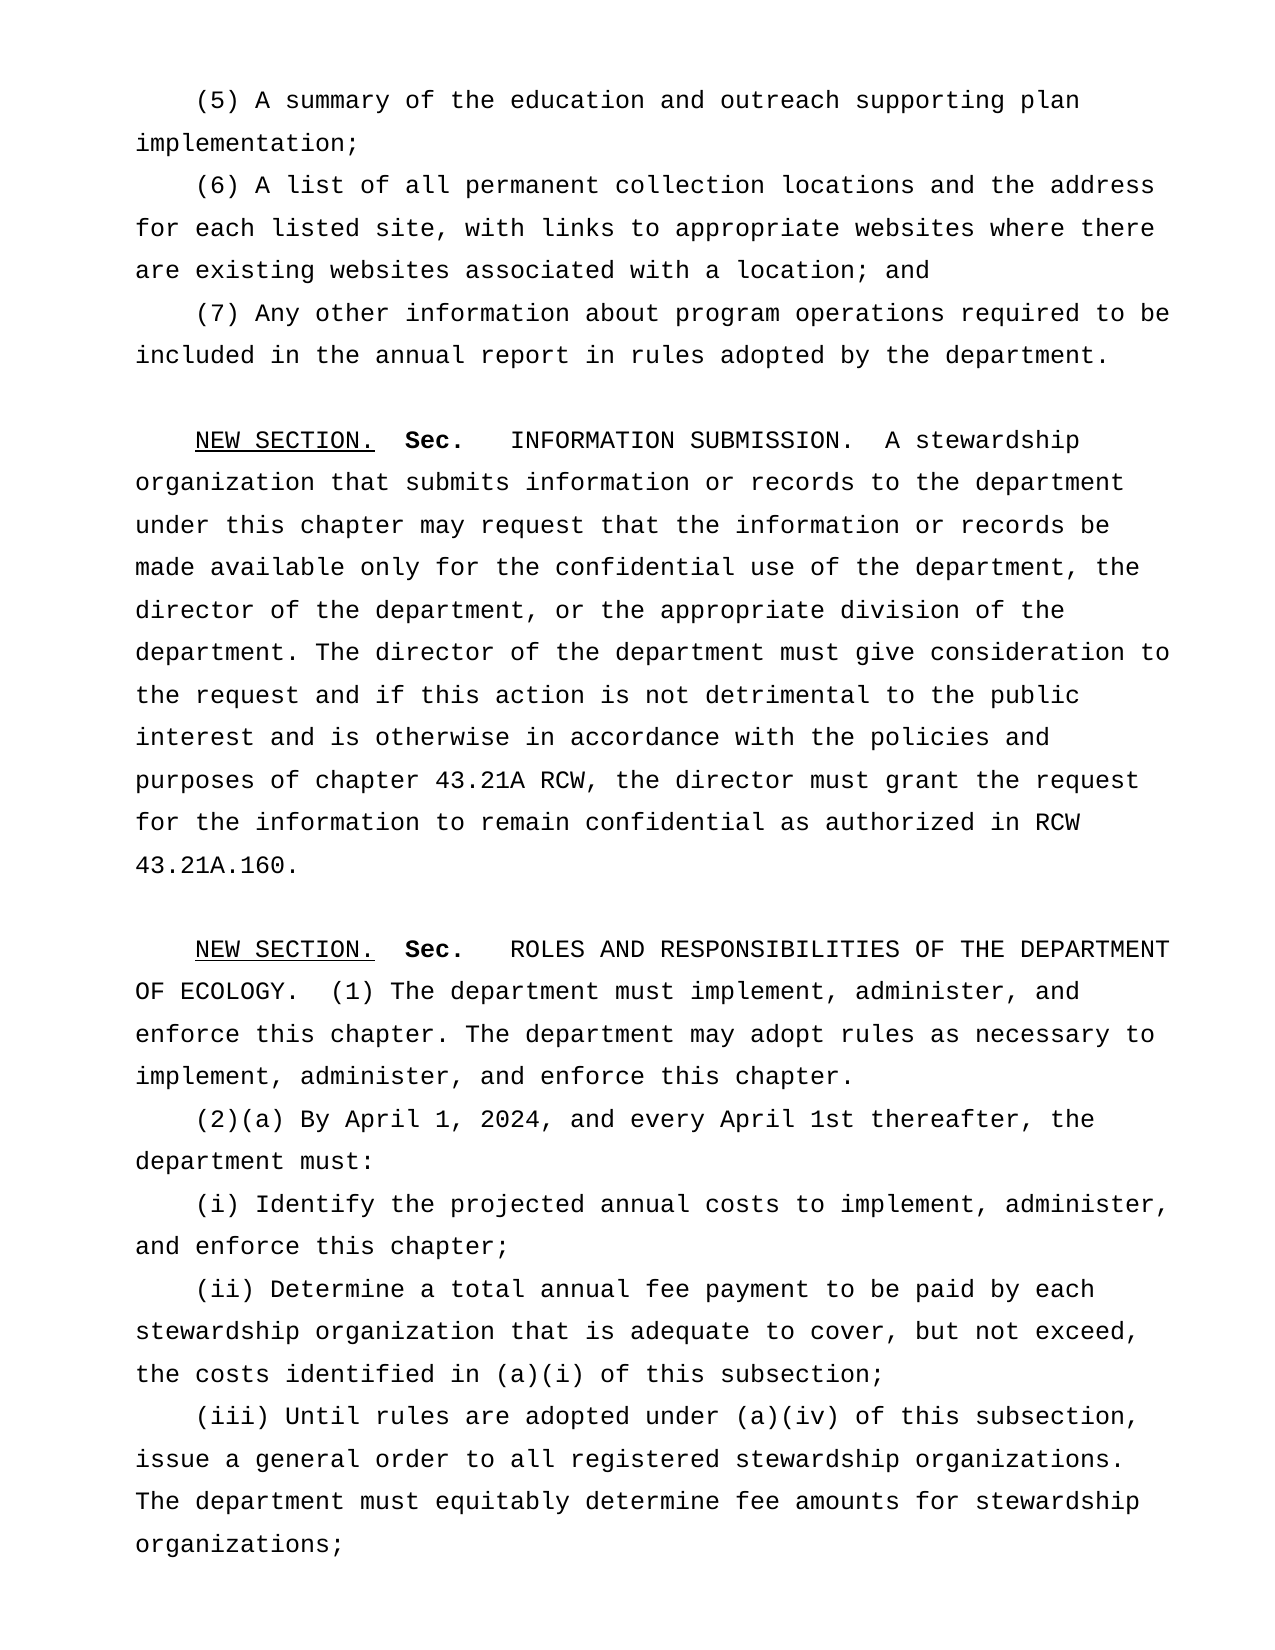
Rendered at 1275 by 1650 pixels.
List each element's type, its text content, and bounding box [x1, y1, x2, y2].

text NEW SECTION. Sec. INFORMATION SUBMISSION. A stewardship organization that submits information or records to the department under this chapter may request that the information or records be made available only for the confidential use of the department, the director of the department, or the appropriate division of the department. The director of the department must give consideration to the request and if this action is not detrimental to the public interest and is otherwise in accordance with the policies and purposes of chapter 43.21A RCW, the director must grant the request for the information to remain confidential as authorized in RCW 43.21A.160. [135, 414, 1170, 882]
text (5) A summary of the education and outreach supporting plan implementation; [135, 75, 1170, 160]
text (iii) Until rules are adopted under (a)(iv) of this subsection, issue a general order to all registered stewardship organizations. The department must equitably determine fee amounts for stewardship organizations; [135, 1391, 1170, 1561]
text (2)(a) By April 1, 2024, and every April 1st thereafter, the department must: [135, 1093, 1170, 1178]
text (6) A list of all permanent collection locations and the address for each listed site, with links to appropriate websites where there are existing websites associated with a location; and [135, 160, 1170, 287]
text (i) Identify the projected annual costs to implement, administer, and enforce this chapter; [135, 1178, 1170, 1263]
text NEW SECTION. Sec. ROLES AND RESPONSIBILITIES OF THE DEPARTMENT OF ECOLOGY. (1) The department must implement, administer, and enforce this chapter. The department may adopt rules as necessary to implement, administer, and enforce this chapter. [135, 923, 1170, 1093]
text (7) Any other information about program operations required to be included in the annual report in rules adopted by the department. [135, 287, 1170, 372]
text (ii) Determine a total annual fee payment to be paid by each stewardship organization that is adequate to cover, but not exceed, the costs identified in (a)(i) of this subsection; [135, 1263, 1170, 1391]
